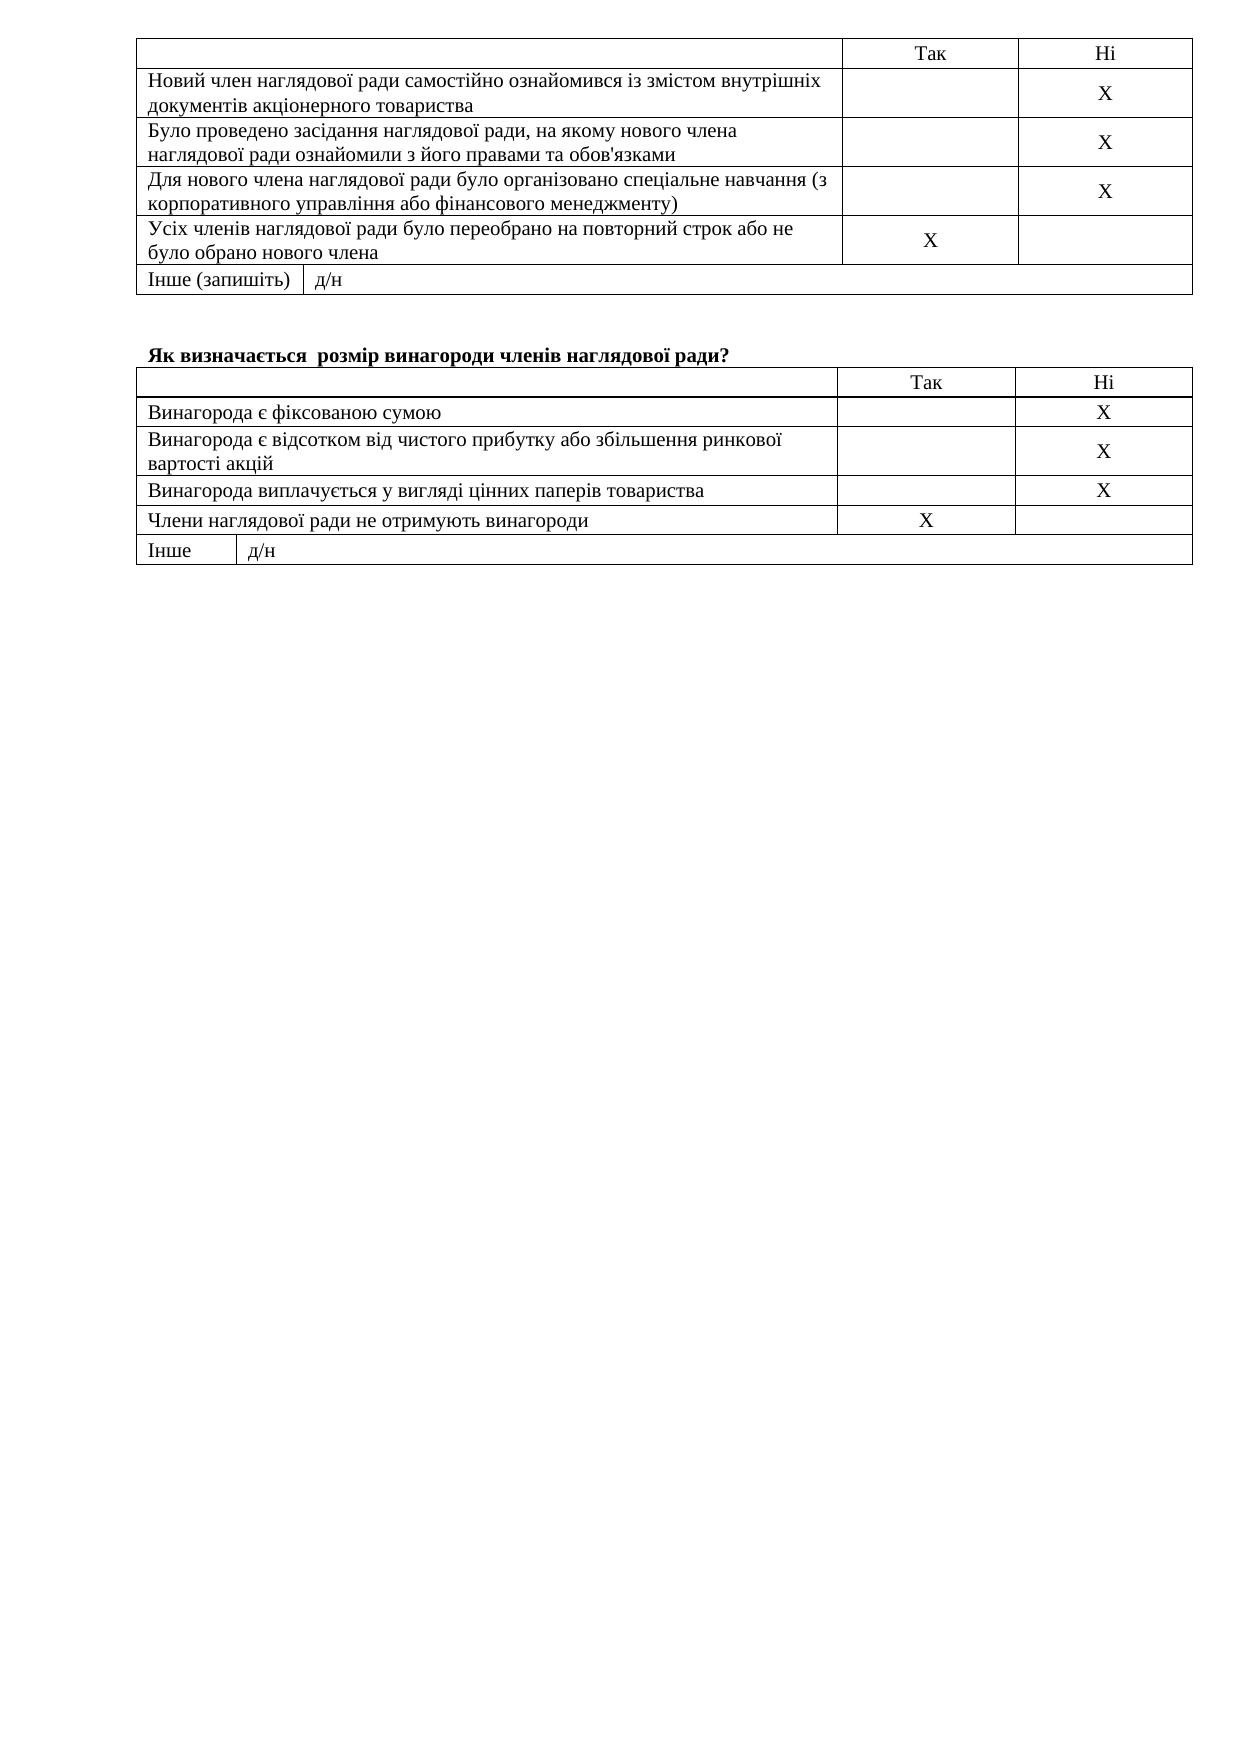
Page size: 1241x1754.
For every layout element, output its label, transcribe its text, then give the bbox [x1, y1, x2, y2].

table_header Ні [1016, 368, 1192, 396]
table_cell д/н [304, 265, 1192, 294]
table_cell Інше [137, 535, 236, 564]
table_cell Було проведено засідання наглядової ради, на якому нового члена наглядової ради ознайомили з його правами та обов'язками [137, 118, 842, 166]
table_header Ні [1019, 39, 1192, 67]
table_cell Новий член наглядової ради самостійно ознайомився із змістом внутрішніх документів акціонерного товариства [137, 69, 842, 117]
table_cell [1016, 506, 1192, 534]
table_cell Інше (запишіть) [137, 265, 303, 294]
table_cell [843, 69, 1018, 117]
table_cell Члени наглядової ради не отримують винагороди [137, 506, 837, 534]
table_cell Для нового члена наглядової ради було організовано спеціальне навчання (з корпоративного управління або фінансового менеджменту) [137, 167, 842, 215]
table_cell д/н [237, 535, 1192, 564]
table_cell X [1019, 167, 1192, 215]
table_cell X [838, 506, 1015, 534]
table_cell [838, 476, 1015, 505]
table_cell [843, 118, 1018, 166]
table_cell Усіх членів наглядової ради було переобрано на повторний строк або не було обрано нового члена [137, 216, 842, 264]
table_cell Винагорода виплачується у вигляді цінних паперів товариства [137, 476, 837, 505]
table_header Так [838, 368, 1015, 396]
table_cell Винагорода є відсотком від чистого прибутку або збільшення ринкової вартості акцій [137, 427, 837, 475]
table_cell [838, 398, 1015, 426]
table_cell [838, 427, 1015, 475]
table_cell Винагорода є фіксованою сумою [137, 398, 837, 426]
table_header [137, 39, 842, 67]
table_header Так [843, 39, 1018, 67]
table_cell [1019, 216, 1192, 264]
table_cell X [1019, 118, 1192, 166]
table_cell X [843, 216, 1018, 264]
table_cell X [1016, 398, 1192, 426]
table_cell X [1016, 476, 1192, 505]
table_cell [843, 167, 1018, 215]
table_cell X [1019, 69, 1192, 117]
table_cell X [1016, 427, 1192, 475]
text Як визначається розмір винагороди членів наглядової ради? [148, 343, 1181, 367]
table_header [137, 368, 837, 396]
